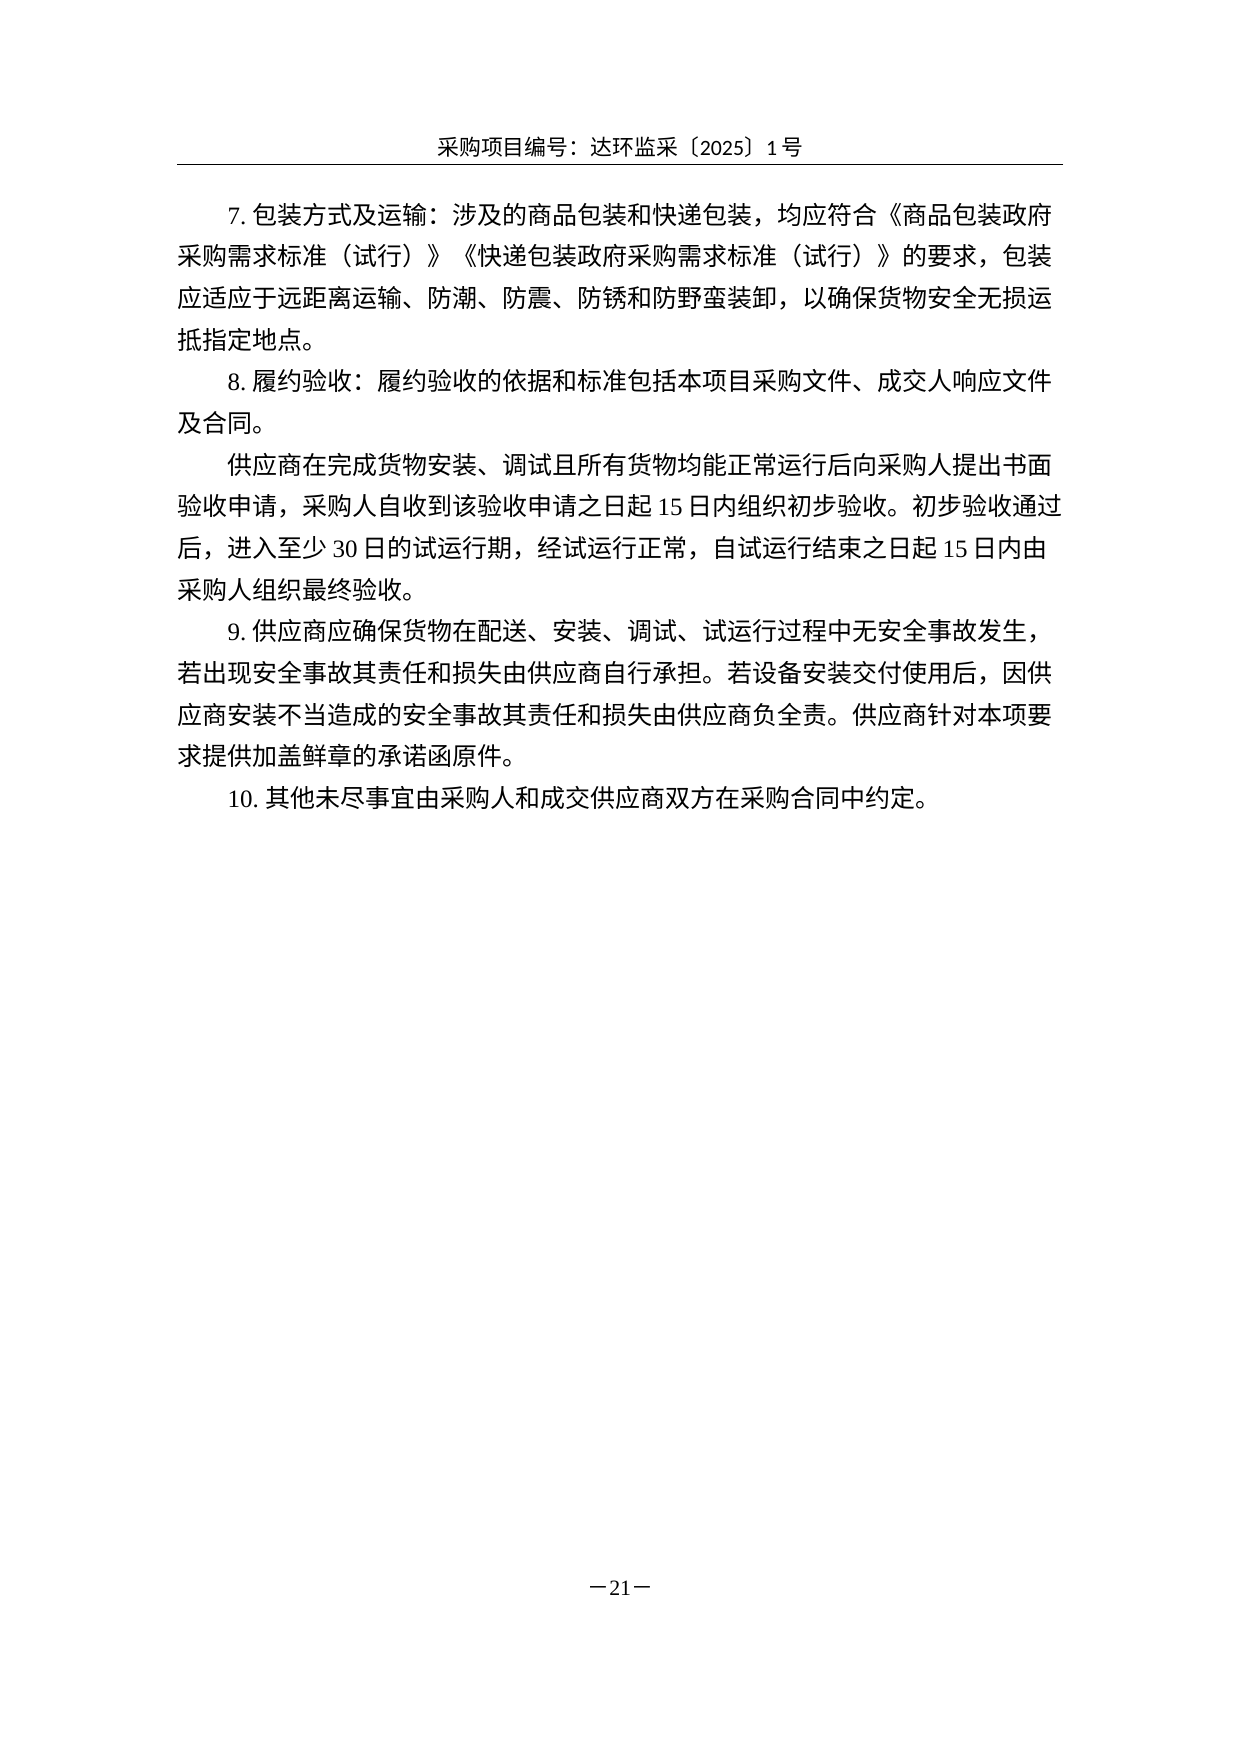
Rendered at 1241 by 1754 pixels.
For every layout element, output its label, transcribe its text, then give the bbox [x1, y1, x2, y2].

text 7. 包装方式及运输：涉及的商品包装和快递包装，均应符合《商品包装政府采购需求标准（试行）》《快递包装政府采购需求标准（试行）》的要求，包装应适应于远距离运输、防潮、防震、防锈和防野蛮装卸，以确保货物安全无损运抵指定地点。 [177, 191, 1063, 357]
text 10. 其他未尽事宜由采购人和成交供应商双方在采购合同中约定。 [177, 774, 1063, 816]
text 8. 履约验收：履约验收的依据和标准包括本项目采购文件、成交人响应文件及合同。 [177, 357, 1063, 441]
text 9. 供应商应确保货物在配送、安装、调试、试运行过程中无安全事故发生，若出现安全事故其责任和损失由供应商自行承担。若设备安装交付使用后，因供应商安装不当造成的安全事故其责任和损失由供应商负全责。供应商针对本项要求提供加盖鲜章的承诺函原件。 [177, 607, 1063, 774]
text 供应商在完成货物安装、调试且所有货物均能正常运行后向采购人提出书面验收申请，采购人自收到该验收申请之日起15日内组织初步验收。初步验收通过后，进入至少30日的试运行期，经试运行正常，自试运行结束之日起15日内由采购人组织最终验收。 [177, 441, 1063, 607]
